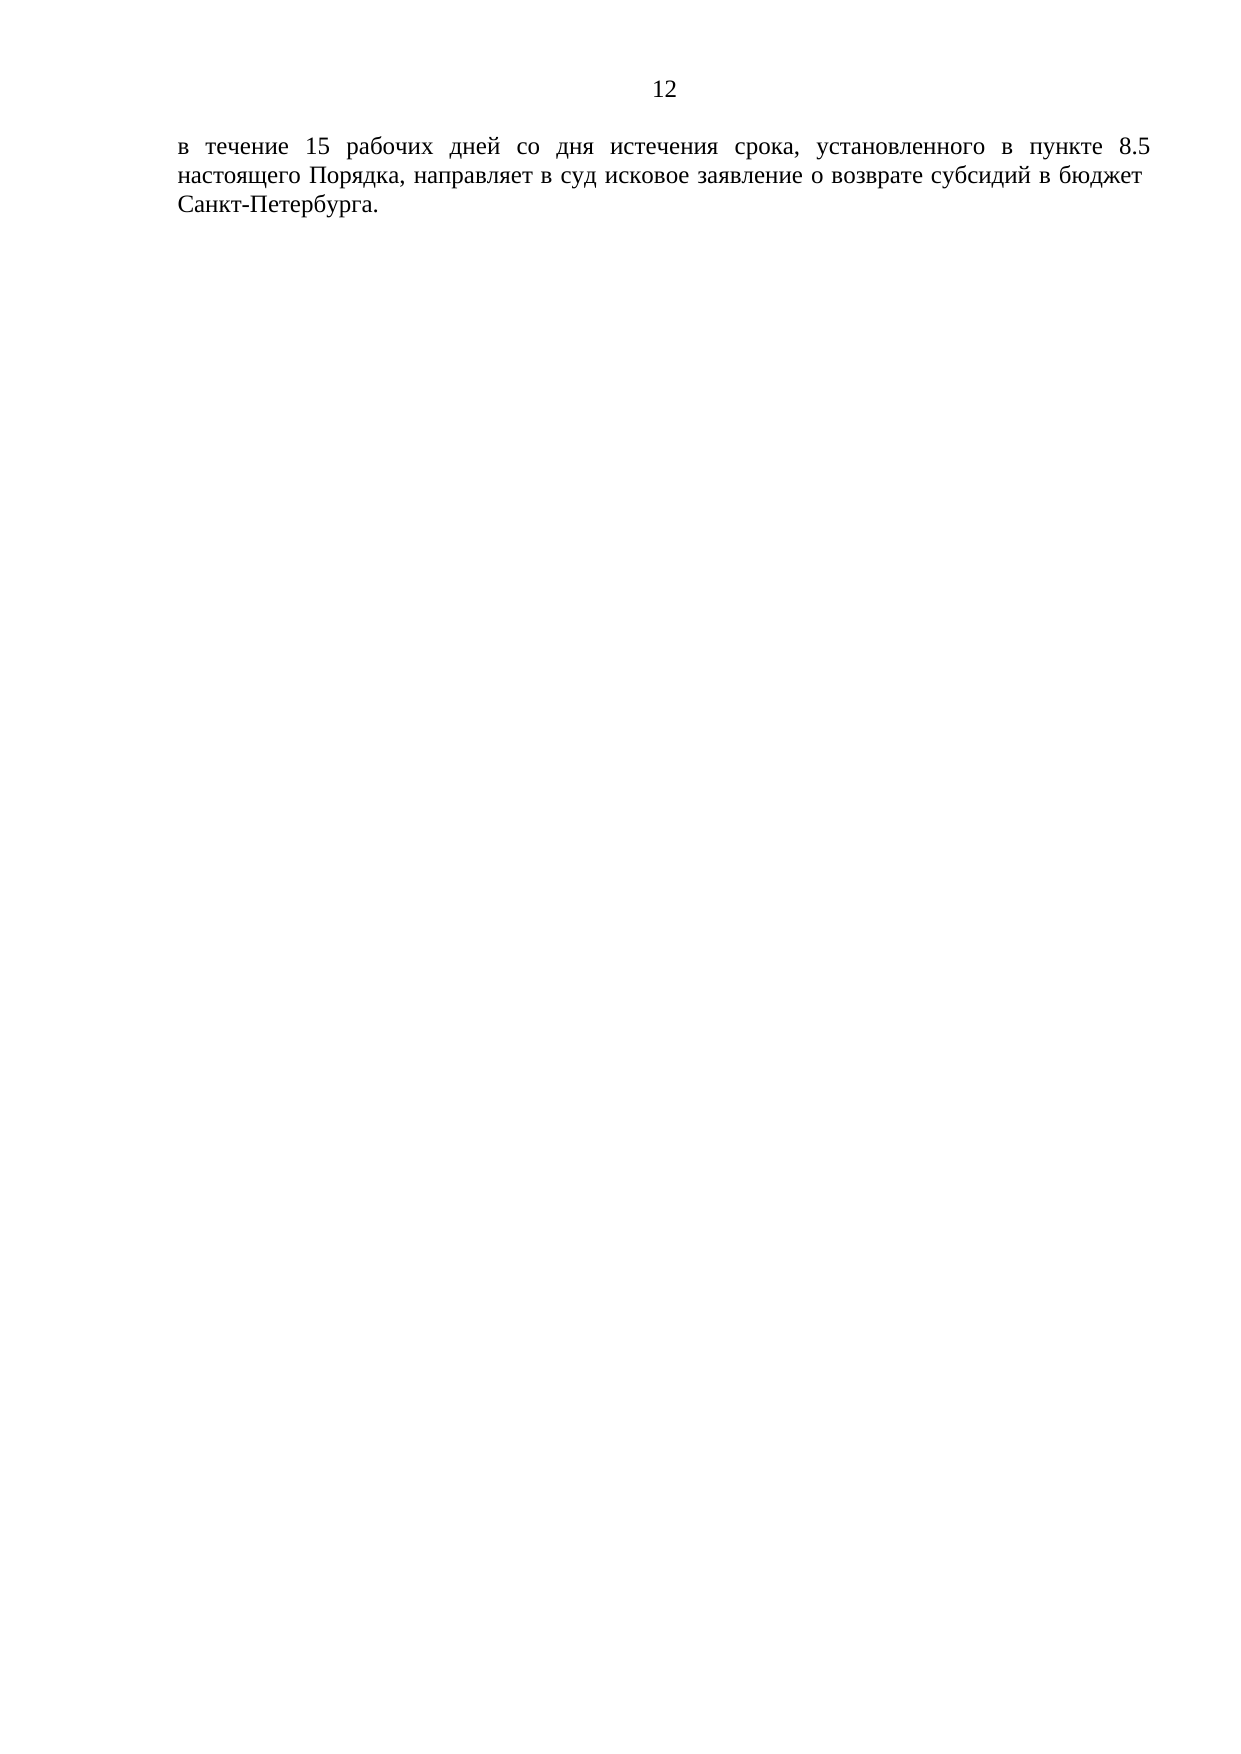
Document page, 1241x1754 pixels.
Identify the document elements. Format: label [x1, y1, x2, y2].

text [177, 131, 1152, 218]
